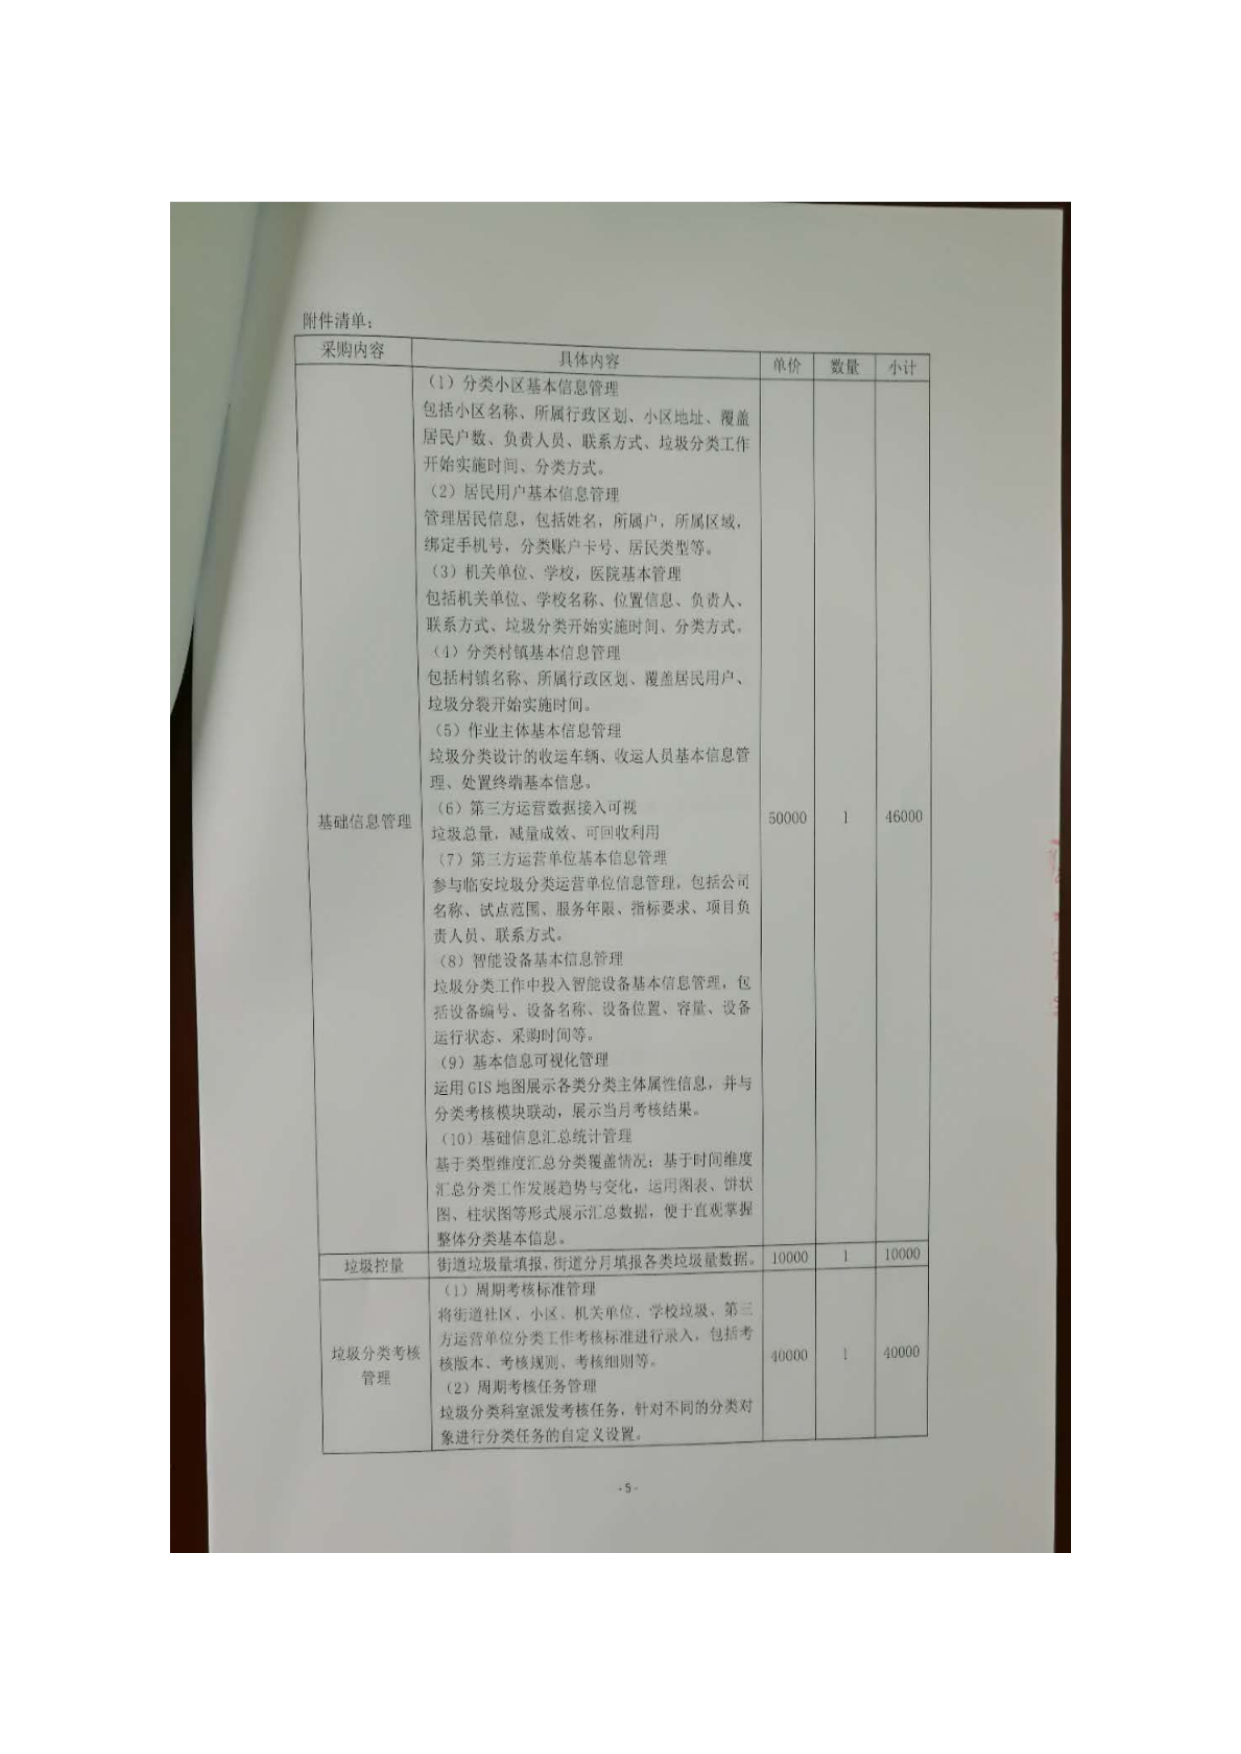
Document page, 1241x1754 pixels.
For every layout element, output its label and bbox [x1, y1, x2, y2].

picture [171, 203, 1071, 1553]
